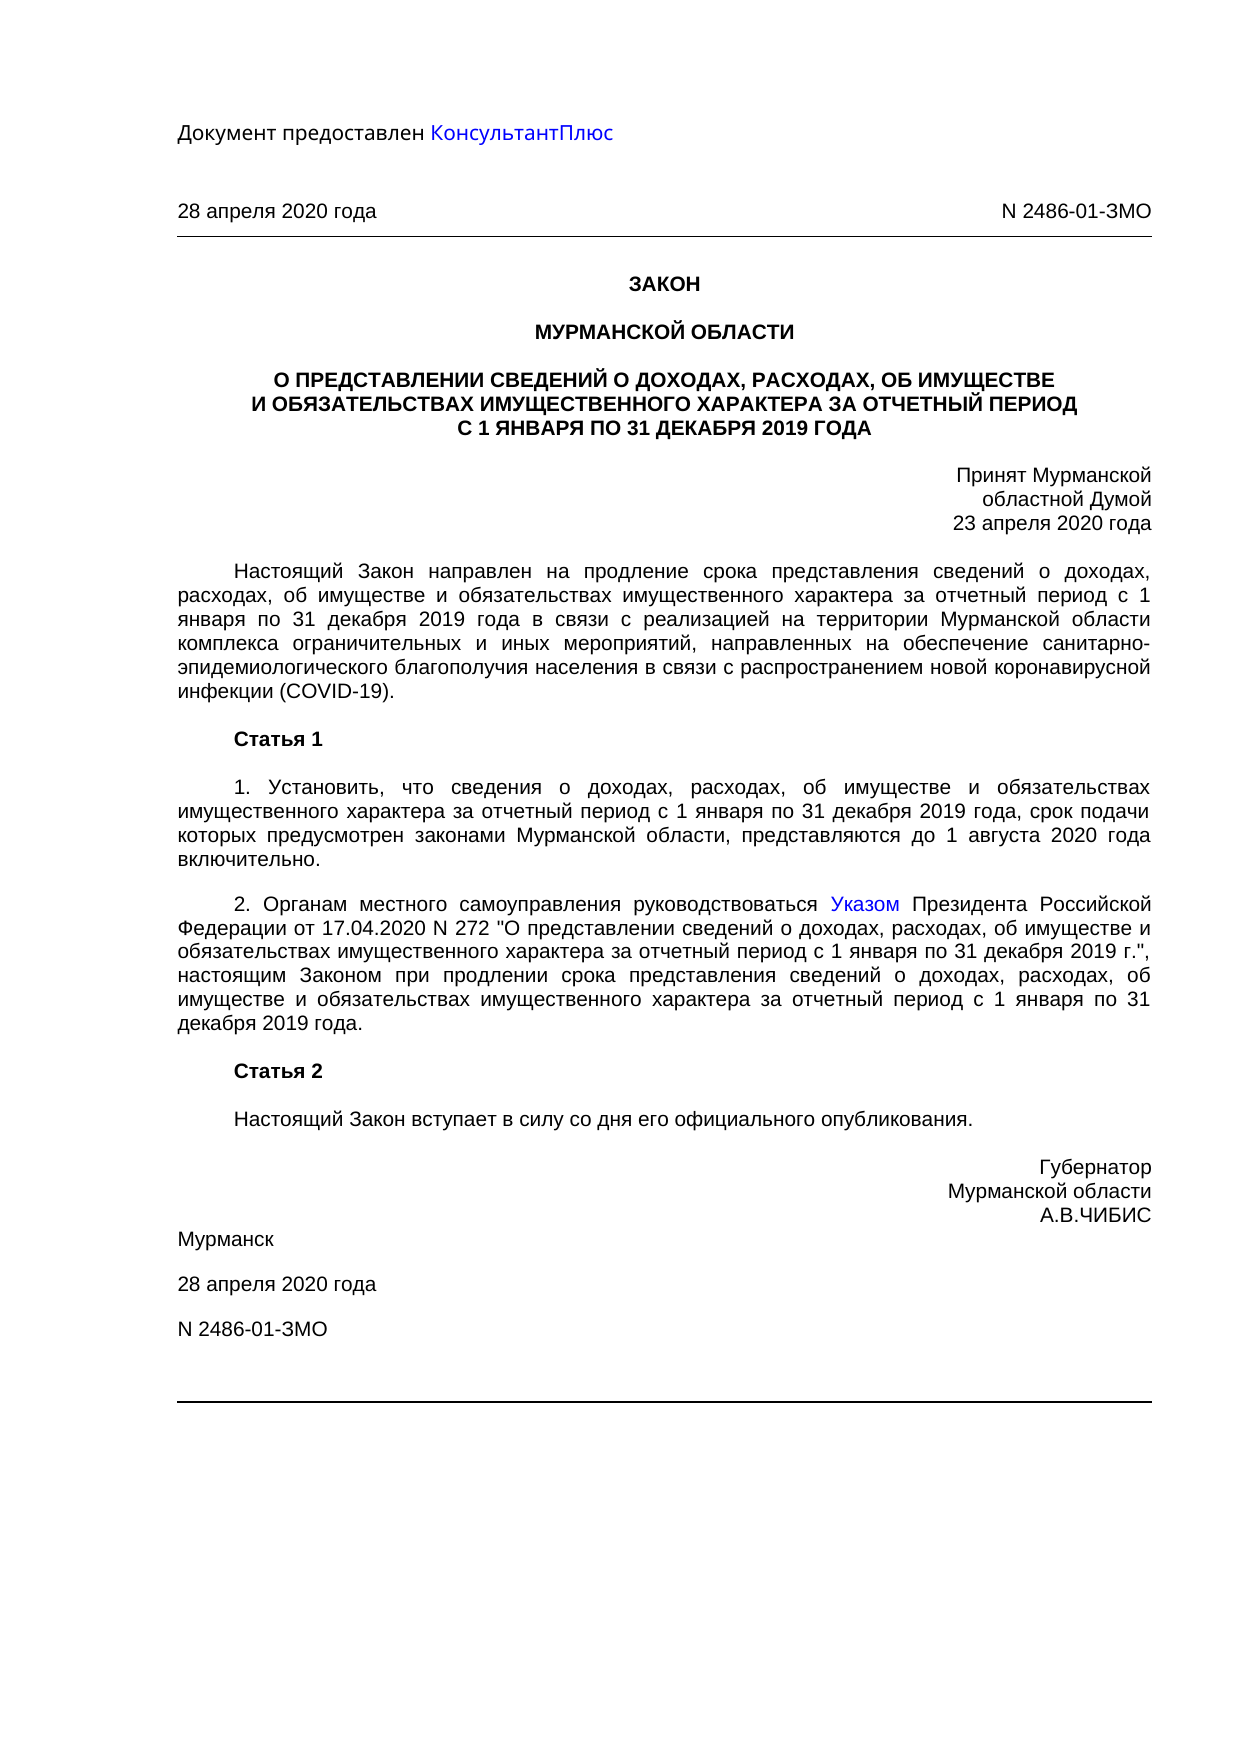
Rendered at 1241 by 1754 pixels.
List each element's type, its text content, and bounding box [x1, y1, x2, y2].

title Статья 1 [177, 727, 1152, 751]
text Мурманск [177, 1227, 1152, 1251]
text областной Думой [177, 487, 1152, 511]
text 23 апреля 2020 года [177, 511, 1152, 535]
title ЗАКОН [177, 272, 1152, 296]
title Статья 2 [177, 1059, 1152, 1083]
text А.В.ЧИБИС [177, 1203, 1152, 1227]
text 28 апреля 2020 года [177, 1272, 1152, 1296]
text Мурманской области [177, 1179, 1152, 1203]
title О ПРЕДСТАВЛЕНИИ СВЕДЕНИЙ О ДОХОДАХ, РАСХОДАХ, ОБ ИМУЩЕСТВЕ [177, 367, 1152, 391]
text Принят Мурманской [177, 463, 1152, 487]
table_header 28 апреля 2020 года [177, 199, 664, 223]
title И ОБЯЗАТЕЛЬСТВАХ ИМУЩЕСТВЕННОГО ХАРАКТЕРА ЗА ОТЧЕТНЫЙ ПЕРИОД [177, 391, 1152, 415]
text 1. Установить, что сведения о доходах, расходах, об имуществе и обязательствах имущественного характера за отчетный период с 1 января по 31 декабря 2019 года, срок подачи которых предусмотрен законами Мурманской области, представляются до 1 августа 2020 года включительно. [177, 775, 1152, 871]
title Документ предоставлен КонсультантПлюс [177, 118, 1152, 175]
title МУРМАНСКОЙ ОБЛАСТИ [177, 319, 1152, 343]
text Настоящий Закон направлен на продление срока представления сведений о доходах, расходах, об имуществе и обязательствах имущественного характера за отчетный период с 1 января по 31 декабря 2019 года в связи с реализацией на территории Мурманской области комплекса ограничительных и иных мероприятий, направленных на обеспечение санитарно-эпидемиологического благополучия населения в связи с распространением новой коронавирусной инфекции (COVID-19). [177, 559, 1152, 703]
table_header N 2486-01-ЗМО [664, 199, 1152, 223]
text Губернатор [177, 1155, 1152, 1179]
text 2. Органам местного самоуправления руководствоваться Указом Президента Российской Федерации от 17.04.2020 N 272 "О представлении сведений о доходах, расходах, об имуществе и обязательствах имущественного характера за отчетный период с 1 января по 31 декабря 2019 г.", настоящим Законом при продлении срока представления сведений о доходах, расходах, об имуществе и обязательствах имущественного характера за отчетный период с 1 января по 31 декабря 2019 года. [177, 891, 1152, 1035]
text Настоящий Закон вступает в силу со дня его официального опубликования. [177, 1107, 1152, 1131]
title С 1 ЯНВАРЯ ПО 31 ДЕКАБРЯ 2019 ГОДА [177, 415, 1152, 439]
text N 2486-01-ЗМО [177, 1316, 1152, 1340]
